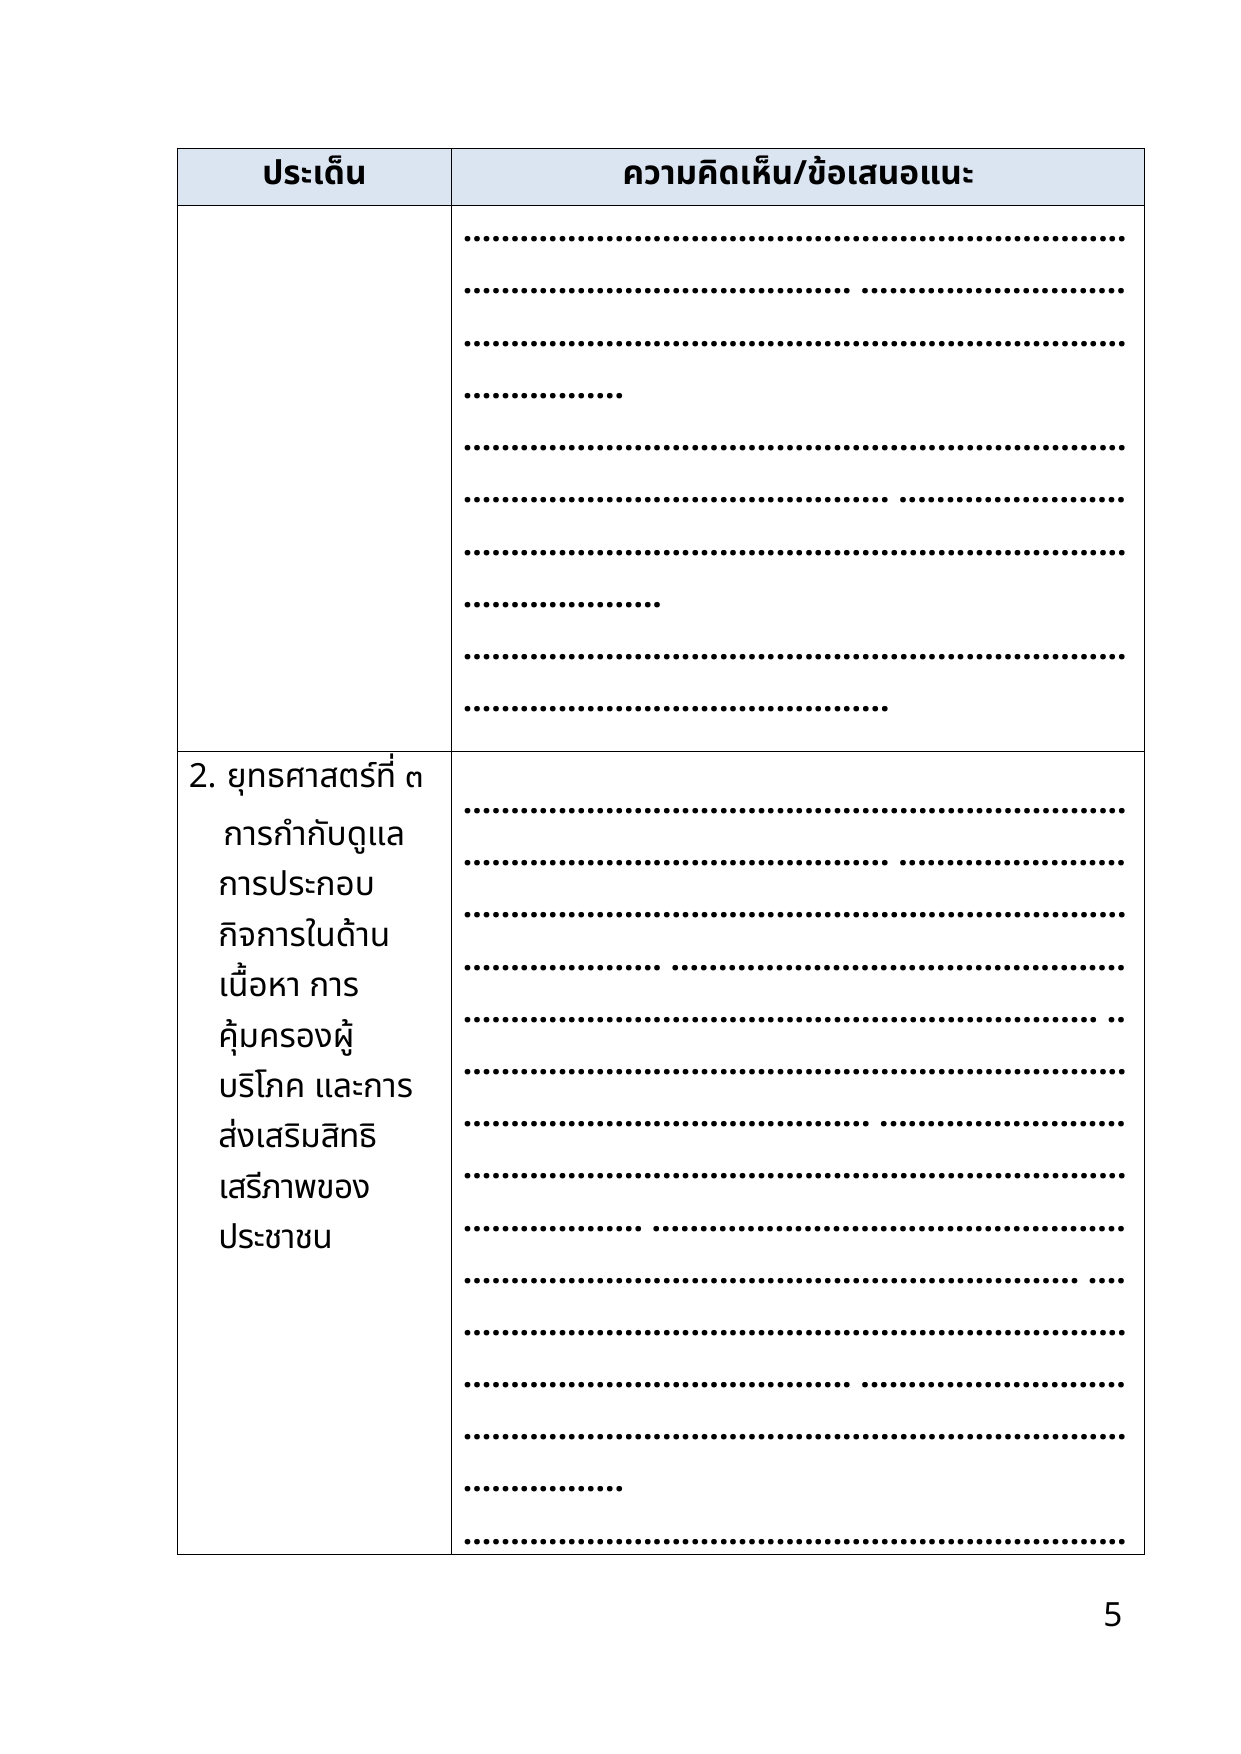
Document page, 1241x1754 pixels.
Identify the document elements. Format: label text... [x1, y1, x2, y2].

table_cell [452, 752, 1144, 1554]
table_header ความคิดเห็น/ข้อเสนอแนะ [452, 149, 1144, 205]
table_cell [452, 206, 1144, 751]
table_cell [178, 752, 451, 1554]
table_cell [178, 206, 451, 751]
table_header ประเด็น [178, 149, 451, 205]
